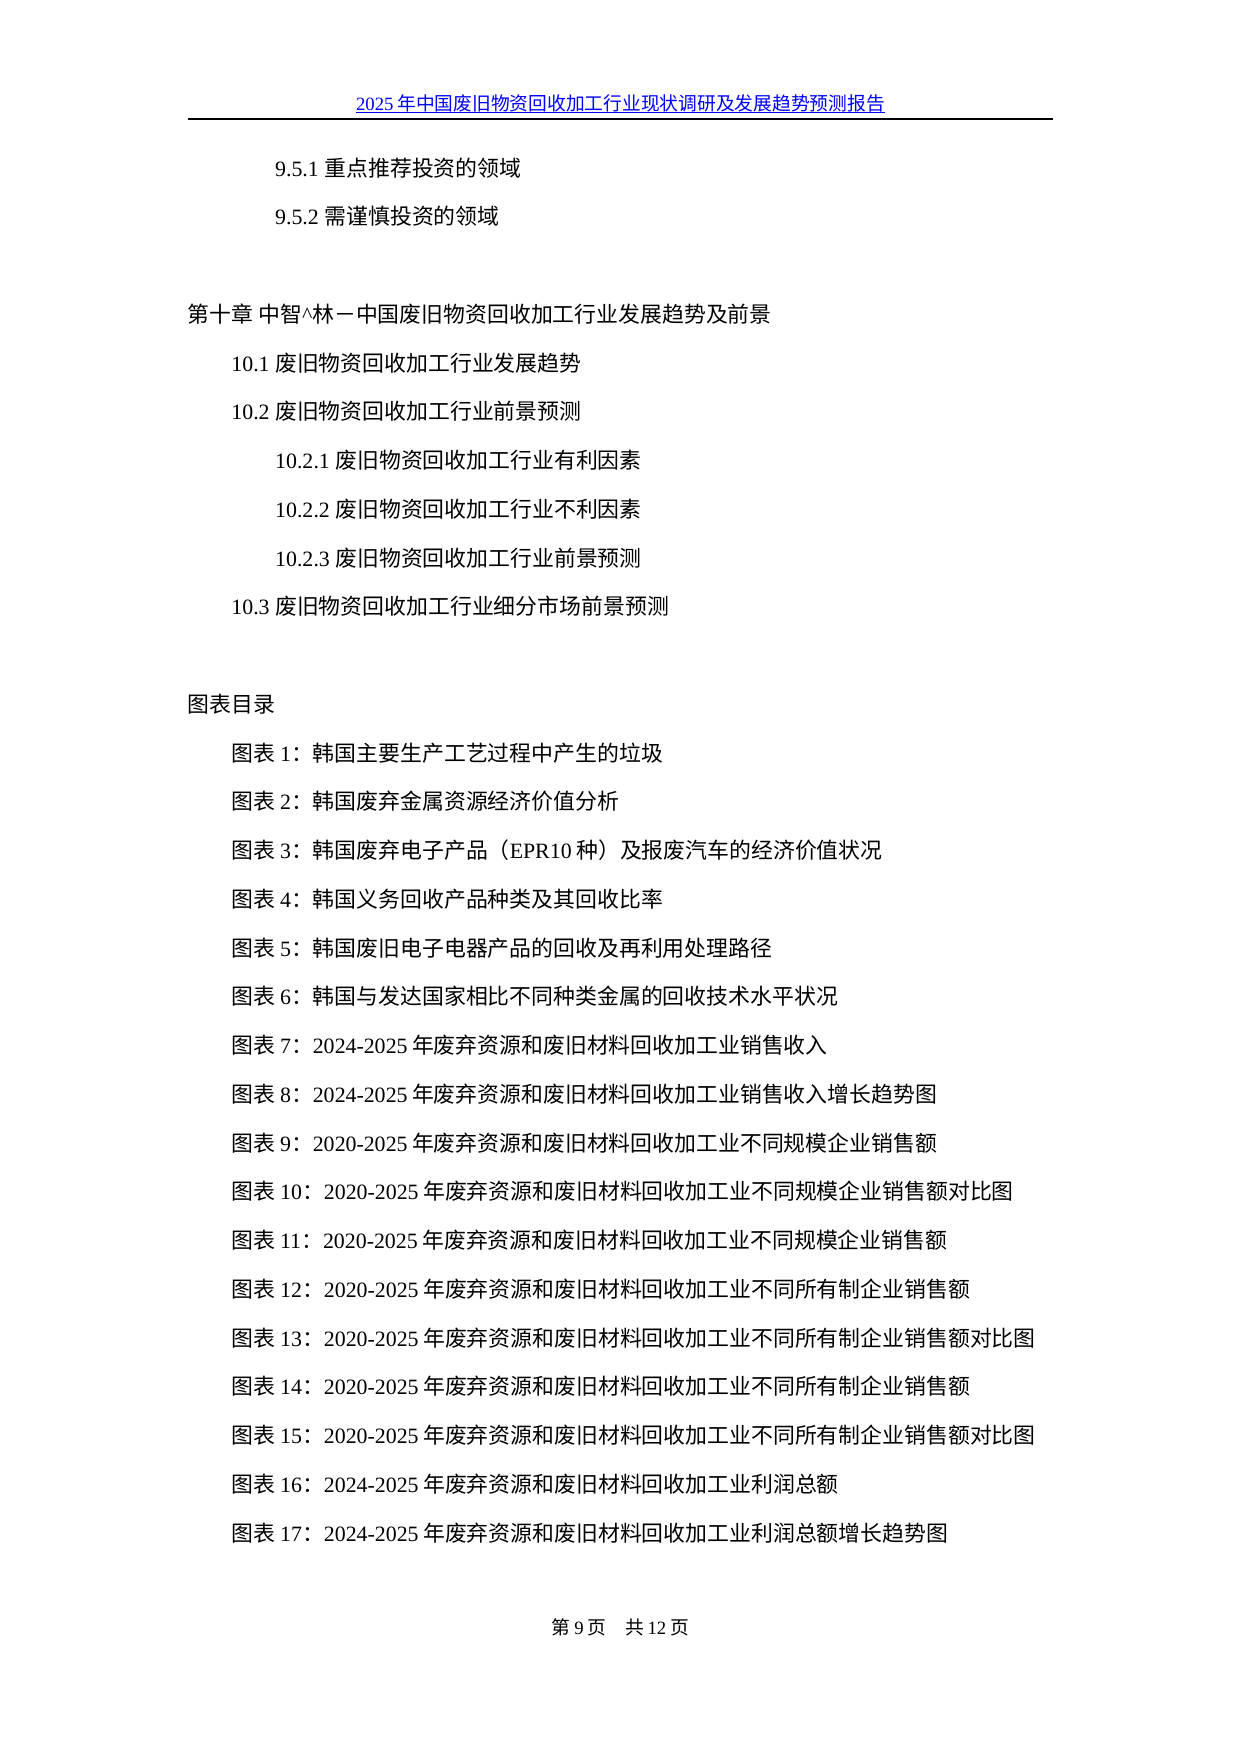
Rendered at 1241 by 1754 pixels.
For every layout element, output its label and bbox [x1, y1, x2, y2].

text [187, 150, 1053, 1548]
